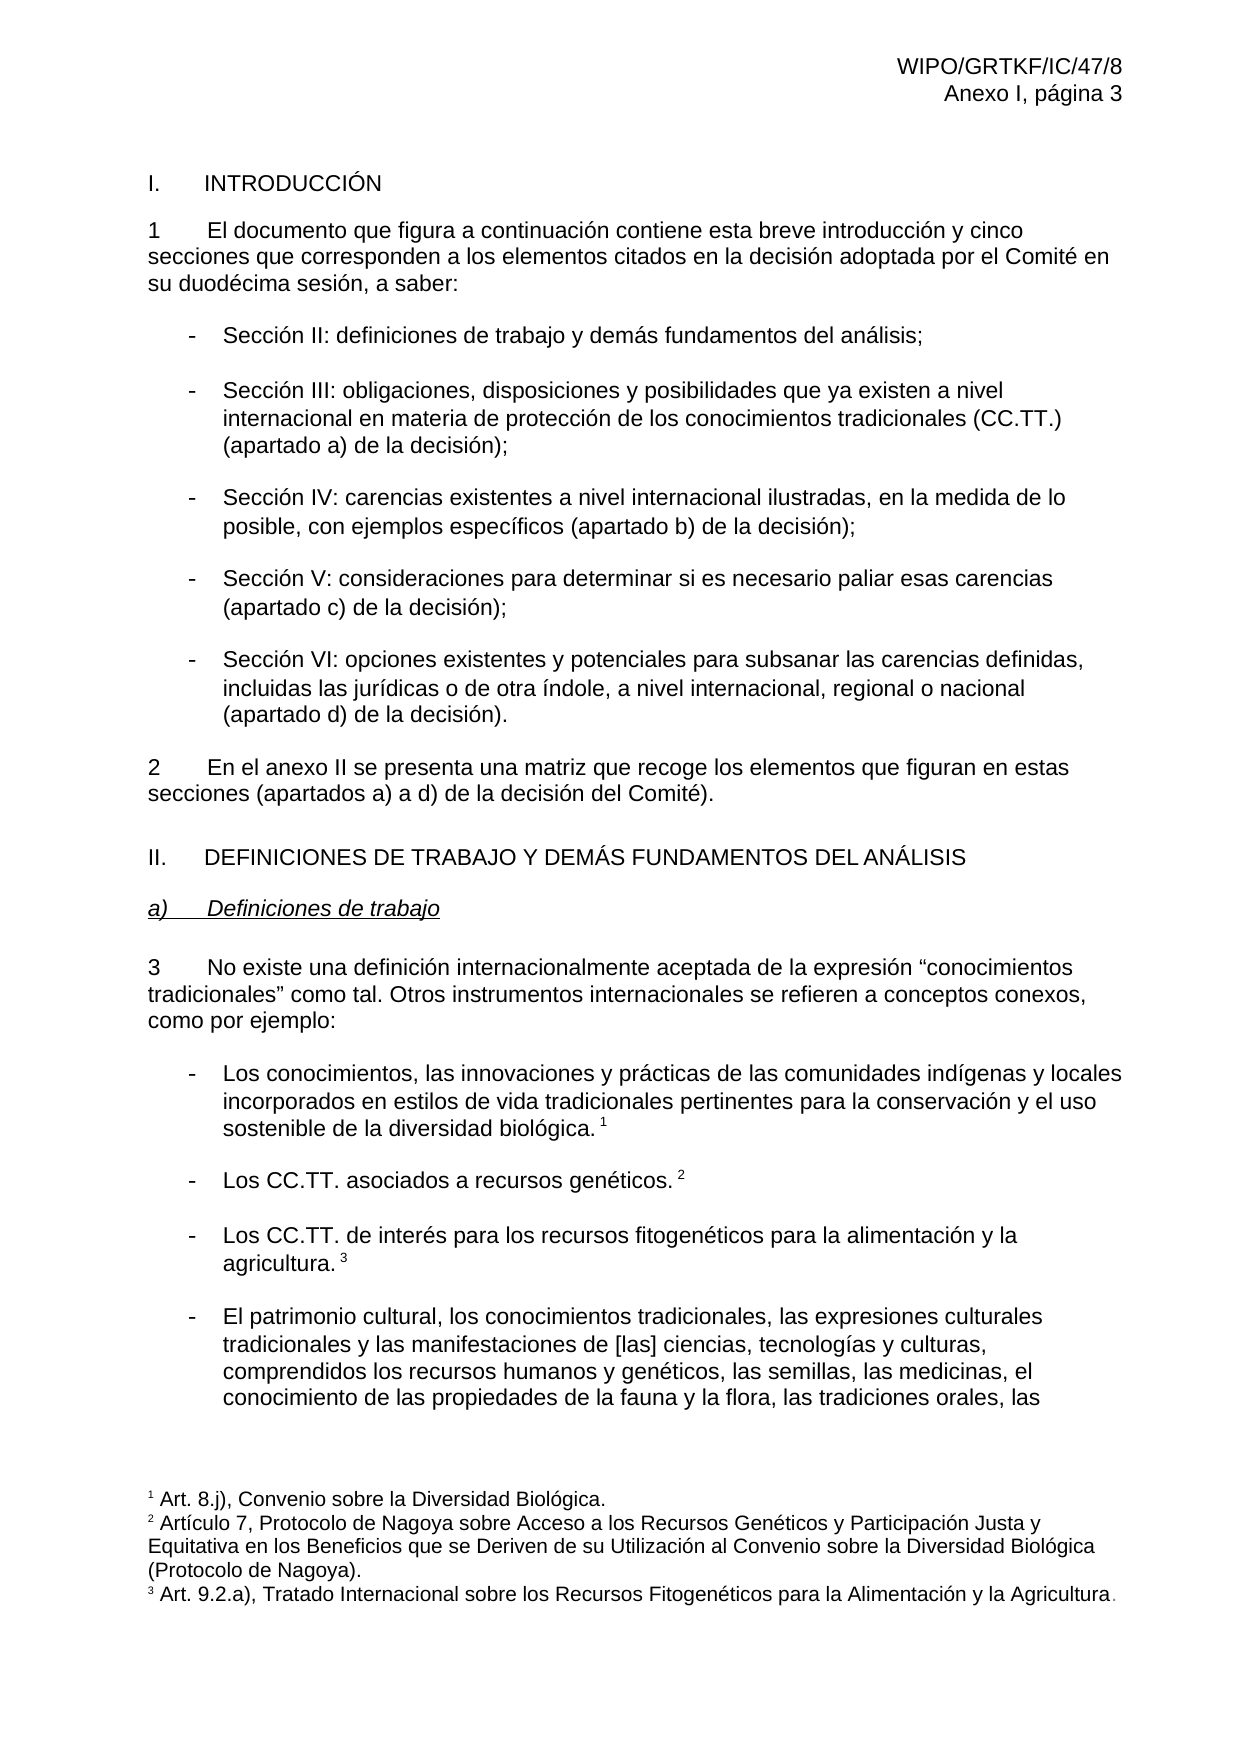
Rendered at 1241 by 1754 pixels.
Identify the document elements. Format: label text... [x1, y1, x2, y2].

subtitle II. DEFINICIONES DE TRABAJO Y DEMÁS FUNDAMENTOS DEL ANÁLISIS [148, 844, 1122, 870]
list Sección VI: opciones existentes y potenciales para subsanar las carencias definidas, incluidas las jurídicas o de otra índole, a nivel internacional, regional o nacional (apartado d) de la decisión). [185, 646, 1122, 727]
list Los CC.TT. de interés para los recursos fitogenéticos para la alimentación y la agricultura. [185, 1222, 1122, 1277]
list Sección V: consideraciones para determinar si es necesario paliar esas carencias (apartado c) de la decisión); [185, 565, 1122, 620]
list Los CC.TT. asociados a recursos genéticos. [185, 1167, 1122, 1196]
subtitle i. INTRODUCCIÓN [148, 170, 1122, 196]
text El documento que figura a continuación contiene esta breve introducción y cinco secciones que corresponden a los elementos citados en la decisión adoptada por el Comité en su duodécima sesión, a saber: [148, 217, 1122, 296]
list Sección IV: carencias existentes a nivel internacional ilustradas, en la medida de lo posible, con ejemplos específicos (apartado b) de la decisión); [185, 484, 1122, 539]
list Sección III: obligaciones, disposiciones y posibilidades que ya existen a nivel internacional en materia de protección de los conocimientos tradicionales (CC.TT.) (apartado a) de la decisión); [185, 377, 1122, 458]
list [185, 1303, 1122, 1410]
text En el anexo II se presenta una matriz que recoge los elementos que figuran en estas secciones (apartados a) a d) de la decisión del Comité). [148, 754, 1122, 807]
list Los conocimientos, las innovaciones y prácticas de las comunidades indígenas y locales incorporados en estilos de vida tradicionales pertinentes para la conservación y el uso sostenible de la diversidad biológica. [185, 1060, 1122, 1141]
text No existe una definición internacionalmente aceptada de la expresión “conocimientos tradicionales” como tal. Otros instrumentos internacionales se refieren a conceptos conexos, como por ejemplo: [148, 954, 1122, 1033]
list Sección II: definiciones de trabajo y demás fundamentos del análisis; [185, 322, 1122, 351]
subtitle a) Definiciones de trabajo [148, 895, 1122, 922]
